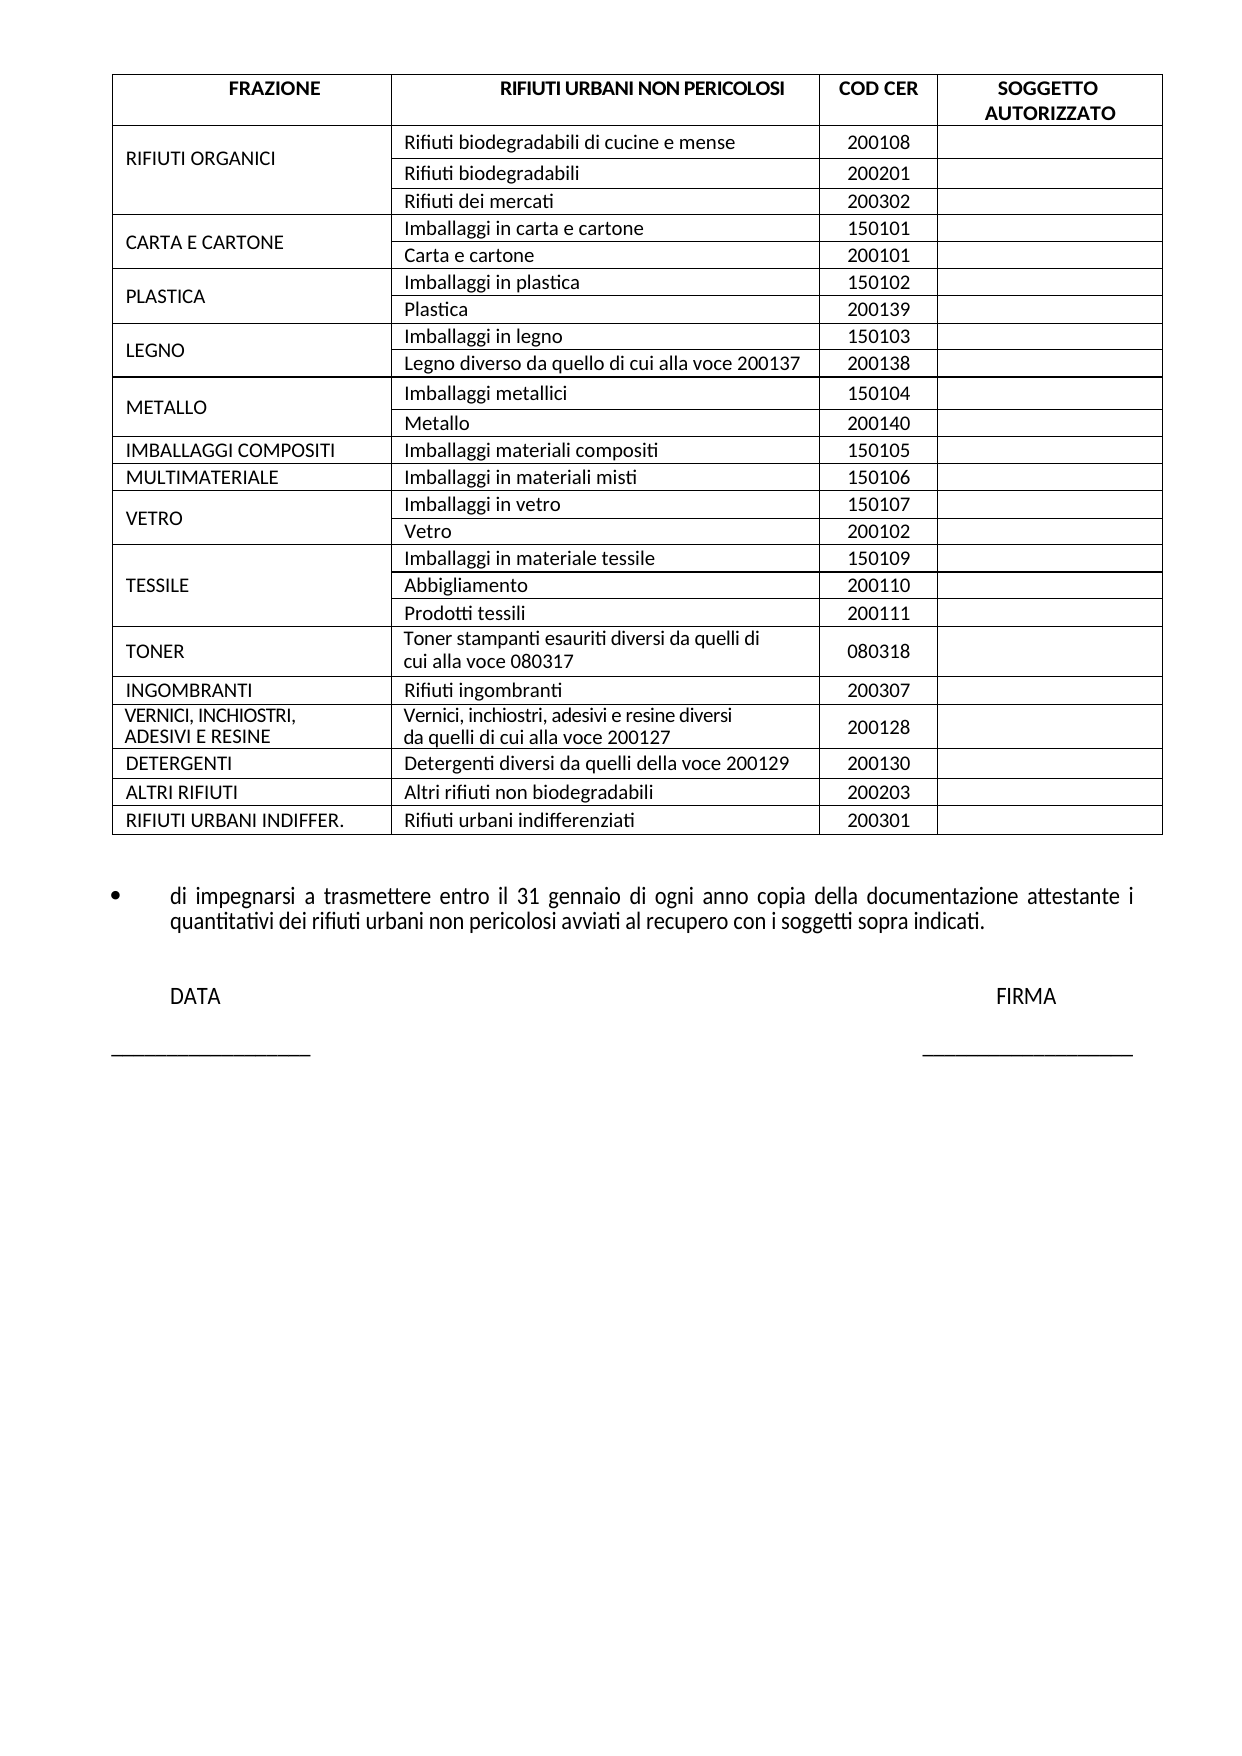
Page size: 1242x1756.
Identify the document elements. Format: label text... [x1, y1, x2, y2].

table_cell [938, 215, 1162, 241]
table_cell Plastica [392, 296, 819, 322]
table_header FRAZIONE [113, 75, 391, 125]
table_cell [938, 599, 1162, 626]
table_cell 200139 [820, 296, 937, 322]
table_cell [938, 242, 1162, 268]
table_cell Imballaggi materiali compositi [392, 437, 819, 463]
table_cell Imballaggi in materiali misti [392, 464, 819, 490]
table_cell MULTIMATERIALE [113, 464, 391, 490]
table_cell [938, 378, 1162, 409]
table_cell 200201 [820, 159, 937, 187]
table_cell Imballaggi in carta e cartone [392, 215, 819, 241]
table_cell 150102 [820, 269, 937, 295]
table_cell Prodotti tessili [392, 599, 819, 626]
table_cell VERNICI, INCHIOSTRI, ADESIVI E RESINE [113, 705, 391, 748]
table_cell [938, 464, 1162, 490]
table_cell Imballaggi in vetro [392, 491, 819, 517]
table_cell Rifiuti dei mercati [392, 189, 819, 214]
table_cell 150101 [820, 215, 937, 241]
table_cell Rifiuti urbani indifferenziati [392, 806, 819, 834]
table_cell VETRO [113, 491, 391, 544]
table_cell Legno diverso da quello di cui alla voce 200137 [392, 350, 819, 376]
table_cell 150105 [820, 437, 937, 463]
table_cell Imballaggi in legno [392, 324, 819, 349]
table_cell Detergenti diversi da quelli della voce 200129 [392, 749, 819, 777]
table_cell [938, 627, 1162, 676]
table_cell RIFIUTI URBANI INDIFFER. [113, 806, 391, 834]
table_cell 200110 [820, 573, 937, 598]
table_cell METALLO [113, 378, 391, 436]
table_cell Imballaggi in materiale tessile [392, 545, 819, 571]
table_cell Altri rifiuti non biodegradabili [392, 779, 819, 805]
table_cell 200111 [820, 599, 937, 626]
table_cell TONER [113, 627, 391, 676]
table_header SOGGETTO AUTORIZZATO [938, 75, 1162, 125]
table_cell DETERGENTI [113, 749, 391, 777]
table_cell ALTRI RIFIUTI [113, 779, 391, 805]
table_cell 200307 [820, 677, 937, 704]
table_cell Abbigliamento [392, 573, 819, 598]
table_cell 200301 [820, 806, 937, 834]
table_cell [938, 677, 1162, 704]
table_cell Imballaggi metallici [392, 378, 819, 409]
table_cell Carta e cartone [392, 242, 819, 268]
list DATA FIRMA [170, 984, 1136, 1009]
table_cell [938, 350, 1162, 376]
table_cell PLASTICA [113, 269, 391, 322]
table_cell [938, 126, 1162, 158]
table_cell [938, 324, 1162, 349]
table_cell Vetro [392, 519, 819, 544]
table_cell [938, 410, 1162, 436]
table_cell 150106 [820, 464, 937, 490]
table_cell [938, 545, 1162, 571]
table_cell [938, 159, 1162, 187]
table_cell 150107 [820, 491, 937, 517]
table_cell Vernici, inchiostri, adesivi e resine diversi da quelli di cui alla voce 200127 [392, 705, 819, 748]
table_cell 200102 [820, 519, 937, 544]
table_cell 200140 [820, 410, 937, 436]
table_cell IMBALLAGGI COMPOSITI [113, 437, 391, 463]
table_cell [938, 519, 1162, 544]
table_cell Rifiuti biodegradabili di cucine e mense [392, 126, 819, 158]
table_cell [938, 189, 1162, 214]
table_cell INGOMBRANTI [113, 677, 391, 704]
table_cell 200101 [820, 242, 937, 268]
table_cell 200128 [820, 705, 937, 748]
table_cell TESSILE [113, 545, 391, 626]
table_cell Imballaggi in plastica [392, 269, 819, 295]
table_cell [938, 296, 1162, 322]
list di impegnarsi a trasmettere entro il 31 gennaio di ogni anno copia della documentazione attestante i quantitativi dei rifiuti urbani non pericolosi avviati al recupero con i soggetti sopra indicati. [111, 885, 1136, 934]
table_cell 200203 [820, 779, 937, 805]
table_header RIFIUTI URBANI NON PERICOLOSI [392, 75, 819, 125]
table_cell [938, 806, 1162, 834]
table_cell 080318 [820, 627, 937, 676]
table_cell 200108 [820, 126, 937, 158]
table_cell [938, 269, 1162, 295]
table_cell 150103 [820, 324, 937, 349]
table_cell 200302 [820, 189, 937, 214]
table_cell 150104 [820, 378, 937, 409]
table_cell [938, 573, 1162, 598]
table_cell [938, 779, 1162, 805]
list __________________ ___________________ [111, 1034, 1136, 1059]
table_cell [938, 749, 1162, 777]
table_cell [938, 491, 1162, 517]
table_cell RIFIUTI ORGANICI [113, 126, 391, 214]
table_cell Toner stampanti esauriti diversi da quelli di cui alla voce 080317 [392, 627, 819, 676]
table_cell Metallo [392, 410, 819, 436]
table_cell Rifiuti ingombranti [392, 677, 819, 704]
table_cell CARTA E CARTONE [113, 215, 391, 268]
table_cell Rifiuti biodegradabili [392, 159, 819, 187]
table_cell [938, 437, 1162, 463]
table_cell 200138 [820, 350, 937, 376]
table_cell [938, 705, 1162, 748]
table_cell 150109 [820, 545, 937, 571]
table_cell 200130 [820, 749, 937, 777]
table_header COD CER [820, 75, 937, 125]
table_cell LEGNO [113, 324, 391, 376]
